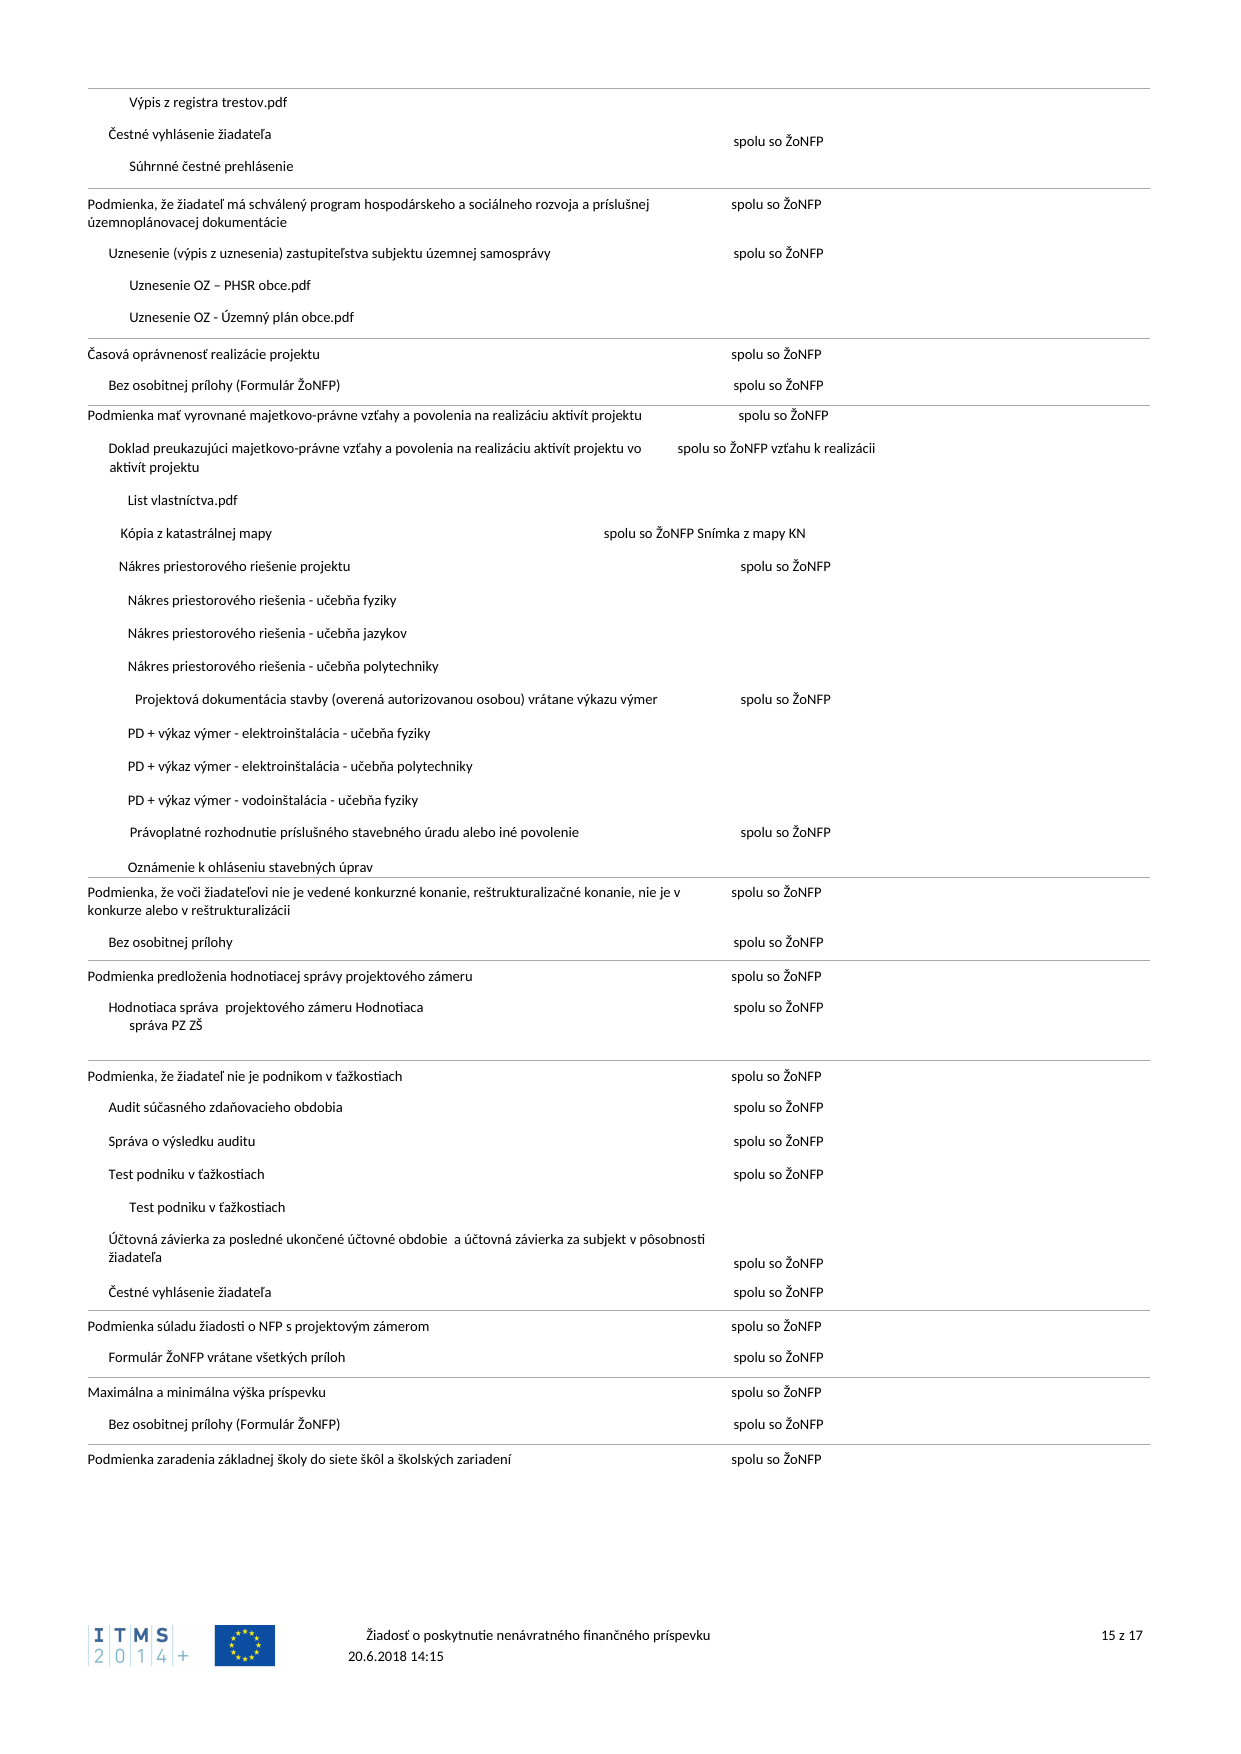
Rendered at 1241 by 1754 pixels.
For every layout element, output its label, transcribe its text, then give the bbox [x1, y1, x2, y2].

text Nákres priestorového riešenia - učebňa fyziky [128, 592, 1151, 609]
table_cell spolu so ŽoNFP [731, 1343, 1150, 1377]
table_cell spolu so ŽoNFP [731, 1061, 1150, 1093]
picture [87, 1625, 276, 1667]
text Projektová dokumentácia stavby (overená autorizovanou osobou) vrátane výkazu výmer spolu so ŽoNFP [87, 691, 1151, 708]
table_cell spolu so ŽoNFP [731, 1160, 1150, 1193]
text Doklad preukazujúci majetkovo-právne vzťahy a povolenia na realizáciu aktivít projektu vo spolu so ŽoNFP vzťahu k realizácii aktivít projektu [108, 439, 883, 476]
text Právoplatné rozhodnutie príslušného stavebného úradu alebo iné povolenie spolu so ŽoNFP [87, 824, 1151, 842]
table_cell Uznesenie (výpis z uznesenia) zastupiteľstva subjektu územnej samosprávy Uznesenie OZ – PHSR obce.pdf Uznesenie OZ - Územný plán obce.pdf [88, 239, 731, 338]
table_cell spolu so ŽoNFP [731, 928, 1150, 960]
table_cell Podmienka, že žiadateľ má schválený program hospodárskeho a sociálneho rozvoja a príslušnej územnoplánovacej dokumentácie [88, 189, 731, 239]
table_cell Čestné vyhlásenie žiadateľa [88, 1278, 731, 1310]
table_cell spolu so ŽoNFP [731, 1193, 1150, 1277]
table_cell spolu so ŽoNFP [731, 339, 1150, 371]
text Nákres priestorového riešenia - učebňa jazykov [128, 624, 1151, 642]
table_cell spolu so ŽoNFP [731, 1445, 1150, 1476]
table_cell spolu so ŽoNFP [731, 1409, 1150, 1443]
table_cell Výpis z registra trestov.pdf Čestné vyhlásenie žiadateľa Súhrnné čestné prehlásenie [88, 89, 731, 188]
text List vlastníctva.pdf [128, 491, 1151, 509]
table_cell spolu so ŽoNFP [731, 1093, 1150, 1126]
text Nákres priestorového riešenia - učebňa polytechniky [128, 658, 1151, 675]
table_cell spolu so ŽoNFP [731, 89, 1150, 188]
table_cell spolu so ŽoNFP [731, 961, 1150, 993]
table_cell Test podniku v ťažkostiach Účtovná závierka za posledné ukončené účtovné obdobie a účtovná závierka za subjekt v pôsobnosti žiadateľa [88, 1193, 731, 1277]
table_cell spolu so ŽoNFP [731, 1126, 1150, 1159]
table_cell spolu so ŽoNFP [731, 239, 1150, 338]
table_cell spolu so ŽoNFP [731, 1311, 1150, 1343]
text Nákres priestorového riešenie projektu spolu so ŽoNFP [87, 557, 1151, 575]
table_header Podmienka, že voči žiadateľovi nie je vedené konkurzné konanie, reštrukturalizačné konanie, nie je v konkurze alebo v reštrukturalizácii [88, 878, 731, 927]
table_cell Podmienka zaradenia základnej školy do siete škôl a školských zariadení [88, 1445, 731, 1476]
table_cell Podmienka, že žiadateľ nie je podnikom v ťažkostiach [88, 1061, 731, 1093]
table_cell Správa o výsledku auditu [88, 1126, 731, 1159]
table_cell spolu so ŽoNFP [731, 993, 1150, 1060]
table_cell Bez osobitnej prílohy (Formulár ŽoNFP) [88, 1409, 731, 1443]
text Oznámenie k ohláseniu stavebných úprav [128, 858, 1151, 876]
table_cell spolu so ŽoNFP [731, 189, 1150, 239]
table_cell Audit súčasného zdaňovacieho obdobia [88, 1093, 731, 1126]
text Kópia z katastrálnej mapy spolu so ŽoNFP Snímka z mapy KN [87, 524, 840, 542]
table_cell Test podniku v ťažkostiach [88, 1160, 731, 1193]
table_cell Hodnotiaca správa projektového zámeru Hodnotiaca správa PZ ZŠ [88, 993, 731, 1060]
table_cell Bez osobitnej prílohy (Formulár ŽoNFP) [88, 371, 731, 405]
table_cell Časová oprávnenosť realizácie projektu [88, 339, 731, 371]
table_cell Podmienka súladu žiadosti o NFP s projektovým zámerom [88, 1311, 731, 1343]
table_cell Podmienka predloženia hodnotiacej správy projektového zámeru [88, 961, 731, 993]
table_cell Bez osobitnej prílohy [88, 928, 731, 960]
table_cell spolu so ŽoNFP [731, 371, 1150, 405]
table_header spolu so ŽoNFP [731, 878, 1150, 927]
text Podmienka mať vyrovnané majetkovo-právne vzťahy a povolenia na realizáciu aktivít projektu spolu so ŽoNFP [87, 406, 1151, 424]
table_cell Maximálna a minimálna výška príspevku [88, 1378, 731, 1409]
text PD + výkaz výmer - vodoinštalácia - učebňa fyziky [128, 791, 1151, 808]
text PD + výkaz výmer - elektroinštalácia - učebňa fyziky [128, 725, 1151, 742]
table_cell Formulár ŽoNFP vrátane všetkých príloh [88, 1343, 731, 1377]
table_cell spolu so ŽoNFP [731, 1378, 1150, 1409]
text PD + výkaz výmer - elektroinštalácia - učebňa polytechniky [128, 758, 1151, 776]
table_cell spolu so ŽoNFP [731, 1278, 1150, 1310]
